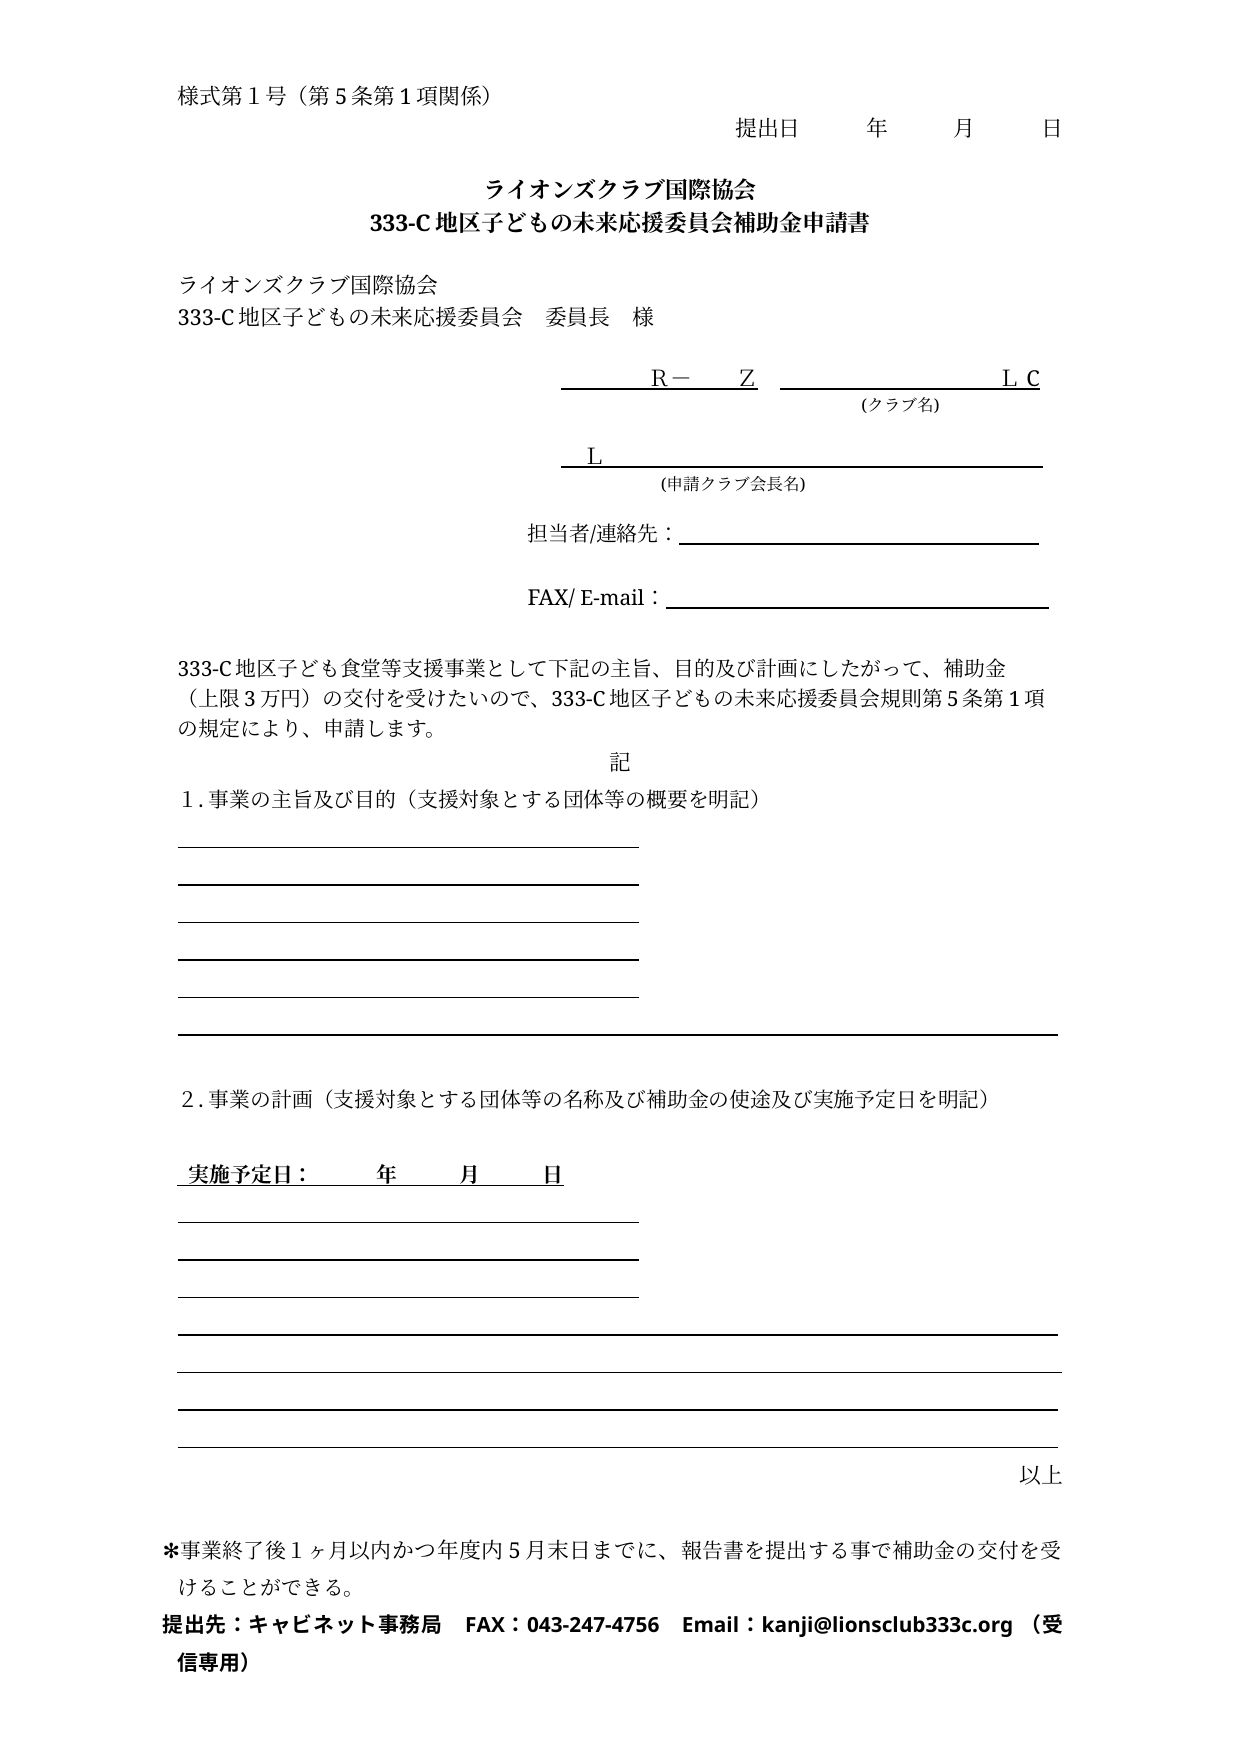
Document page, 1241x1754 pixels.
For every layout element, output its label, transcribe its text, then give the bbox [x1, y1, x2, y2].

text 提出先：キャビネット事務局 FAX：043-247-4756 Email：kanji@lionsclub333c.org （受信専用） [162, 1605, 1063, 1680]
text (申請クラブ会長名) [177, 471, 1063, 495]
subtitle 記 [177, 743, 1063, 780]
text FAX/ E-mail： [177, 577, 1063, 615]
text 担当者/連絡先： [440, 518, 1063, 548]
text 提出日 年 月 日 [177, 111, 1063, 143]
text Ｌ [561, 439, 1063, 471]
text Ｒ－ Ｚ Ｌ C [561, 361, 1063, 393]
text ライオンズクラブ国際協会 [177, 172, 1063, 205]
text １. 事業の主旨及び目的（支援対象とする団体等の概要を明記） [177, 780, 1063, 818]
text ライオンズクラブ国際協会 [177, 268, 1063, 300]
text 333-C地区子どもの未来応援委員会 委員長 様 [177, 300, 1063, 331]
text 実施予定日： 年 月 日 [177, 1155, 1063, 1193]
text 様式第１号（第5条第1項関係） [177, 79, 1063, 111]
text ✻事業終了後１ヶ月以内かつ年度内5月末日までに、報告書を提出する事で補助金の交付を受けることができる。 [162, 1530, 1063, 1605]
text (クラブ名) [561, 393, 1063, 417]
text 333-C地区子ども食堂等支援事業として下記の主旨、目的及び計画にしたがって、補助金 [177, 652, 1063, 683]
text （上限3万円）の交付を受けたいので、333-C地区子どもの未来応援委員会規則第5条第1項 の規定により、申請します。 [177, 683, 1063, 743]
text 333-C地区子どもの未来応援委員会補助金申請書 [177, 205, 1063, 238]
text ２. 事業の計画（支援対象とする団体等の名称及び補助金の使途及び実施予定日を明記） [177, 1080, 1063, 1118]
text 以上 [177, 1455, 1063, 1493]
